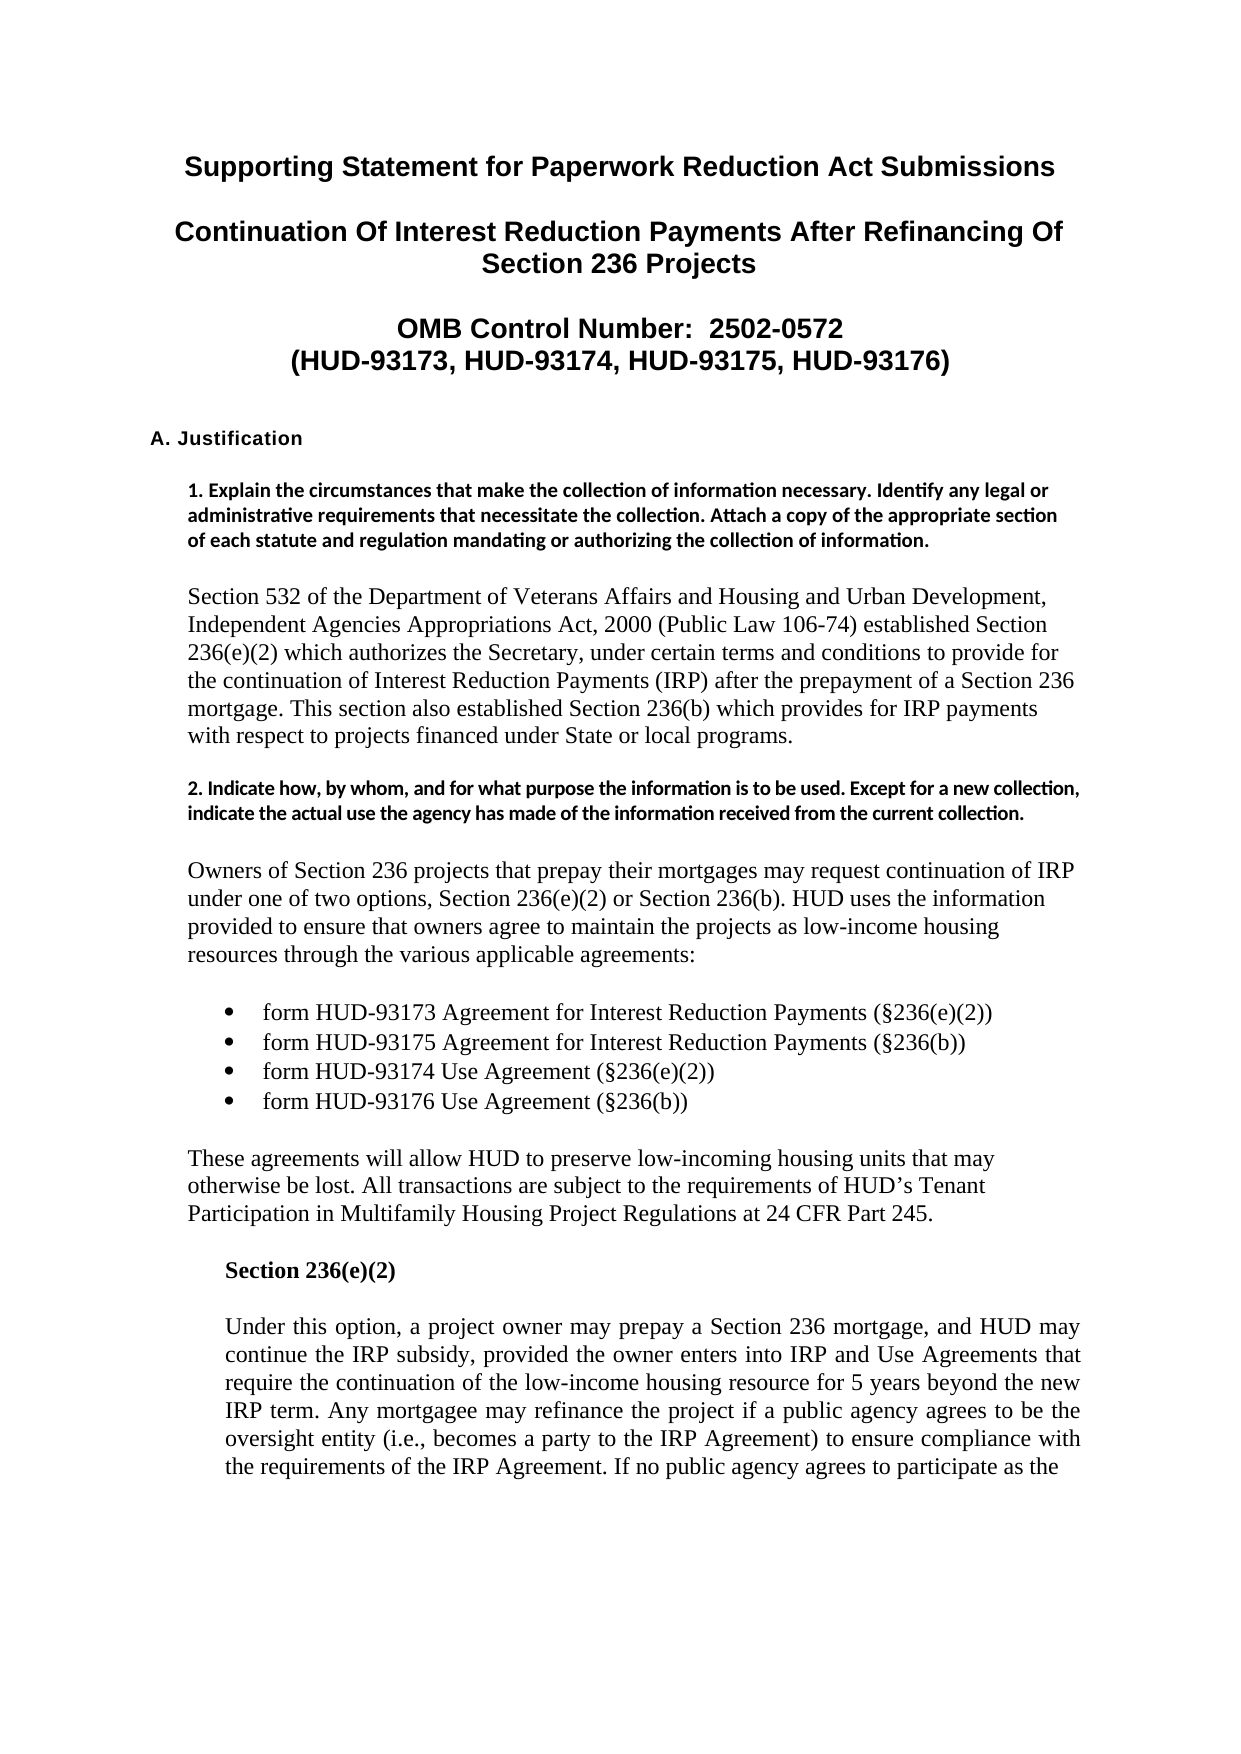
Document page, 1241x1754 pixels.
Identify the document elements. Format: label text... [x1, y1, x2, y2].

text Continuation Of Interest Reduction Payments After Refinancing Of Section 236 Projects [150, 215, 1088, 279]
text Section 236(e)(2) [225, 1256, 1090, 1284]
text Owners of Section 236 projects that prepay their mortgages may request continuation of IRP [150, 856, 1090, 884]
list form HUD-93176 Use Agreement (§236(b)) [225, 1087, 1090, 1115]
text Independent Agencies Appropriations Act, 2000 (Public Law 106-74) established Section 236(e)(2) which authorizes the Secretary, under certain terms and conditions to provide for the continuation of Interest Reduction Payments (IRP) after the prepayment of a Section 236 mortgage. This section also established Section 236(b) which provides for IRP payments with respect to projects financed under State or local programs. [187, 610, 1083, 749]
list form HUD-93174 Use Agreement (§236(e)(2)) [225, 1057, 1090, 1085]
text under one of two options, Section 236(e)(2) or Section 236(b). HUD uses the information provided to ensure that owners agree to maintain the projects as low-income housing resources through the various applicable agreements: [187, 884, 1060, 968]
text These agreements will allow HUD to preserve low-incoming housing units that may otherwise be lost. All transactions are subject to the requirements of HUD’s Tenant Participation in Multifamily Housing Project Regulations at 24 CFR Part 245. [187, 1144, 1023, 1227]
list form HUD-93175 Agreement for Interest Reduction Payments (§236(b)) [225, 1028, 1090, 1056]
text Supporting Statement for Paperwork Reduction Act Submissions [150, 150, 1090, 182]
text A. Justification [150, 427, 1090, 450]
text Section 532 of the Department of Veterans Affairs and Housing and Urban Development, [150, 582, 1090, 610]
text OMB Control Number: 2502-0572 (HUD-93173, HUD-93174, HUD-93175, HUD-93176) [150, 312, 1090, 377]
list form HUD-93173 Agreement for Interest Reduction Payments (§236(e)(2)) [225, 998, 1090, 1026]
text 2. Indicate how, by whom, and for what purpose the information is to be used. Except for a new collection, indicate the actual use the agency has made of the information received from the current collection. [187, 776, 1090, 826]
text Under this option, a project owner may prepay a Section 236 mortgage, and HUD may continue the IRP subsidy, provided the owner enters into IRP and Use Agreements that require the continuation of the low-income housing resource for 5 years beyond the new IRP term. Any mortgagee may refinance the project if a public agency agrees to be the oversight entity (i.e., becomes a party to the IRP Agreement) to ensure compliance with the requirements of the IRP Agreement. If no public agency agrees to participate as the [225, 1312, 1083, 1480]
text 1. Explain the circumstances that make the collection of information necessary. Identify any legal or administrative requirements that necessitate the collection. Attach a copy of the appropriate section of each statute and regulation mandating or authorizing the collection of information. [187, 478, 1060, 552]
